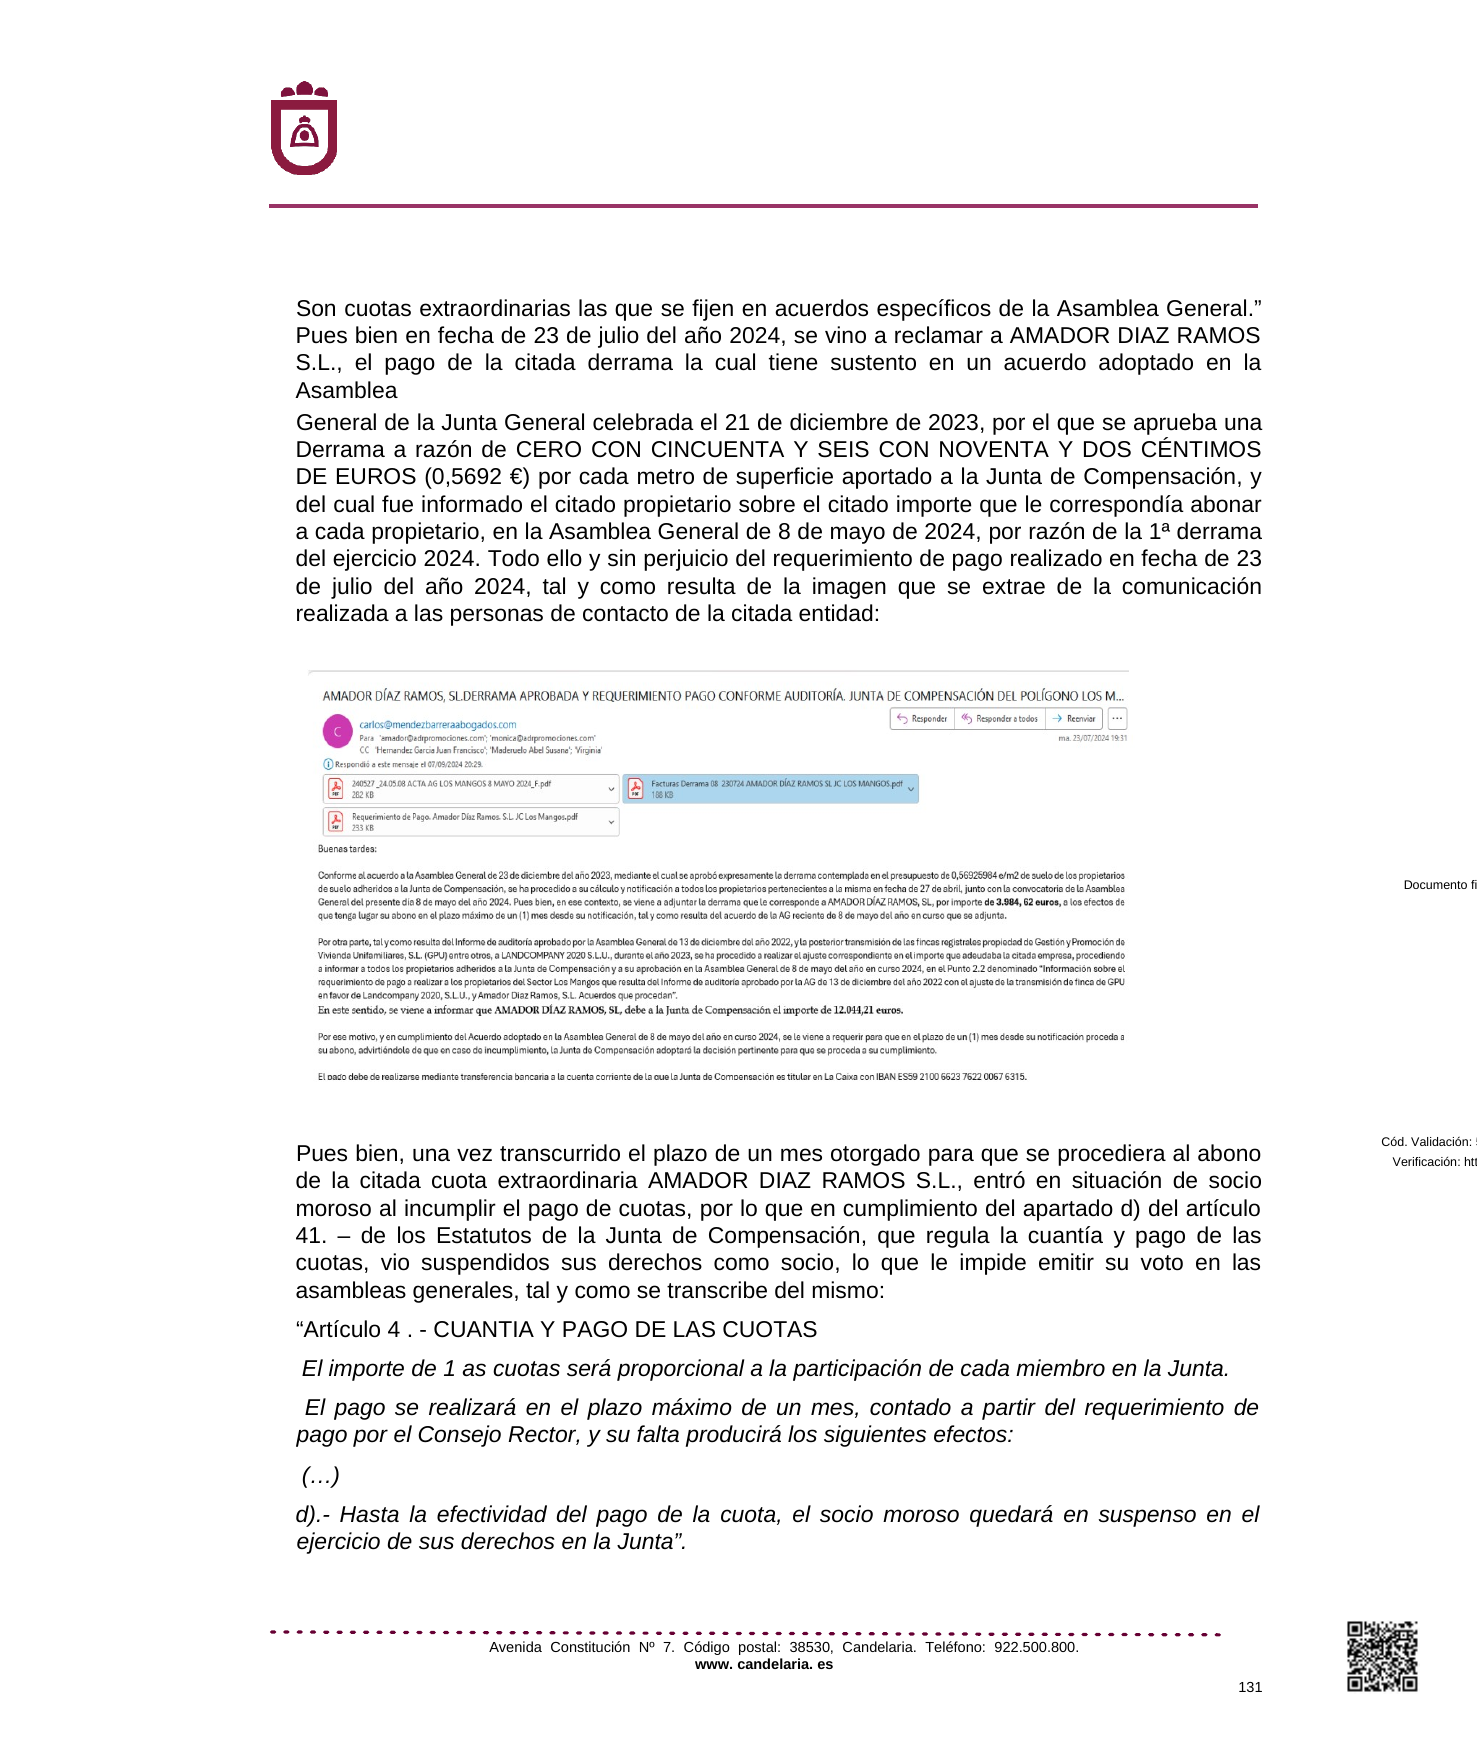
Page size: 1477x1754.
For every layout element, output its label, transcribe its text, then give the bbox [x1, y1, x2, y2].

text “Artículo 4 . - CUANTIA Y PAGO DE LAS CUOTAS [295, 1316, 1263, 1343]
text General de la Junta General celebrada el 21 de diciembre de 2023, por el que se aprueba una Derrama a razón de CERO CON CINCUENTA Y SEIS CON NOVENTA Y DOS CÉNTIMOS DE EUROS (0,5692 €) por cada metro de superficie aportado a la Junta de Compensación, y del cual fue informado el citado propietario sobre el citado importe que le correspondía abonar a cada propietario, en la Asamblea General de 8 de mayo de 2024, por razón de la 1ª derrama del ejercicio 2024. Todo ello y sin perjuicio del requerimiento de pago realizado en fecha de 23 de julio del año 2024, tal y como resulta de la imagen que se extrae de la comunicación realizada a las personas de contacto de la citada entidad: [295, 408, 1263, 627]
text Pues bien, una vez transcurrido el plazo de un mes otorgado para que se procediera al abono de la citada cuota extraordinaria AMADOR DIAZ RAMOS S.L., entró en situación de socio moroso al incumplir el pago de cuotas, por lo que en cumplimiento del apartado d) del artículo 41. – de los Estatutos de la Junta de Compensación, que regula la cuantía y pago de las cuotas, vio suspendidos sus derechos como socio, lo que le impide emitir su voto en las asambleas generales, tal y como se transcribe del mismo: [295, 1140, 1263, 1303]
text El pago se realizará en el plazo máximo de un mes, contado a partir del requerimiento de pago por el Consejo Rector, y su falta producirá los siguientes efectos: [295, 1393, 1263, 1447]
picture [302, 669, 1137, 1092]
picture [271, 81, 337, 175]
text d).- Hasta la efectividad del pago de la cuota, el socio moroso quedará en suspenso en el ejercicio de sus derechos en la Junta”. [295, 1501, 1263, 1554]
picture [1346, 1620, 1420, 1694]
text Son cuotas extraordinarias las que se fijen en acuerdos específicos de la Asamblea General.” Pues bien en fecha de 23 de julio del año 2024, se vino a reclamar a AMADOR DIAZ RAMOS S.L., el pago de la citada derrama la cual tiene sustento en un acuerdo adoptado en la Asamblea [295, 294, 1263, 403]
text El importe de 1 as cuotas será proporcional a la participación de cada miembro en la Junta. [295, 1355, 1263, 1382]
text (…) [295, 1462, 1263, 1489]
